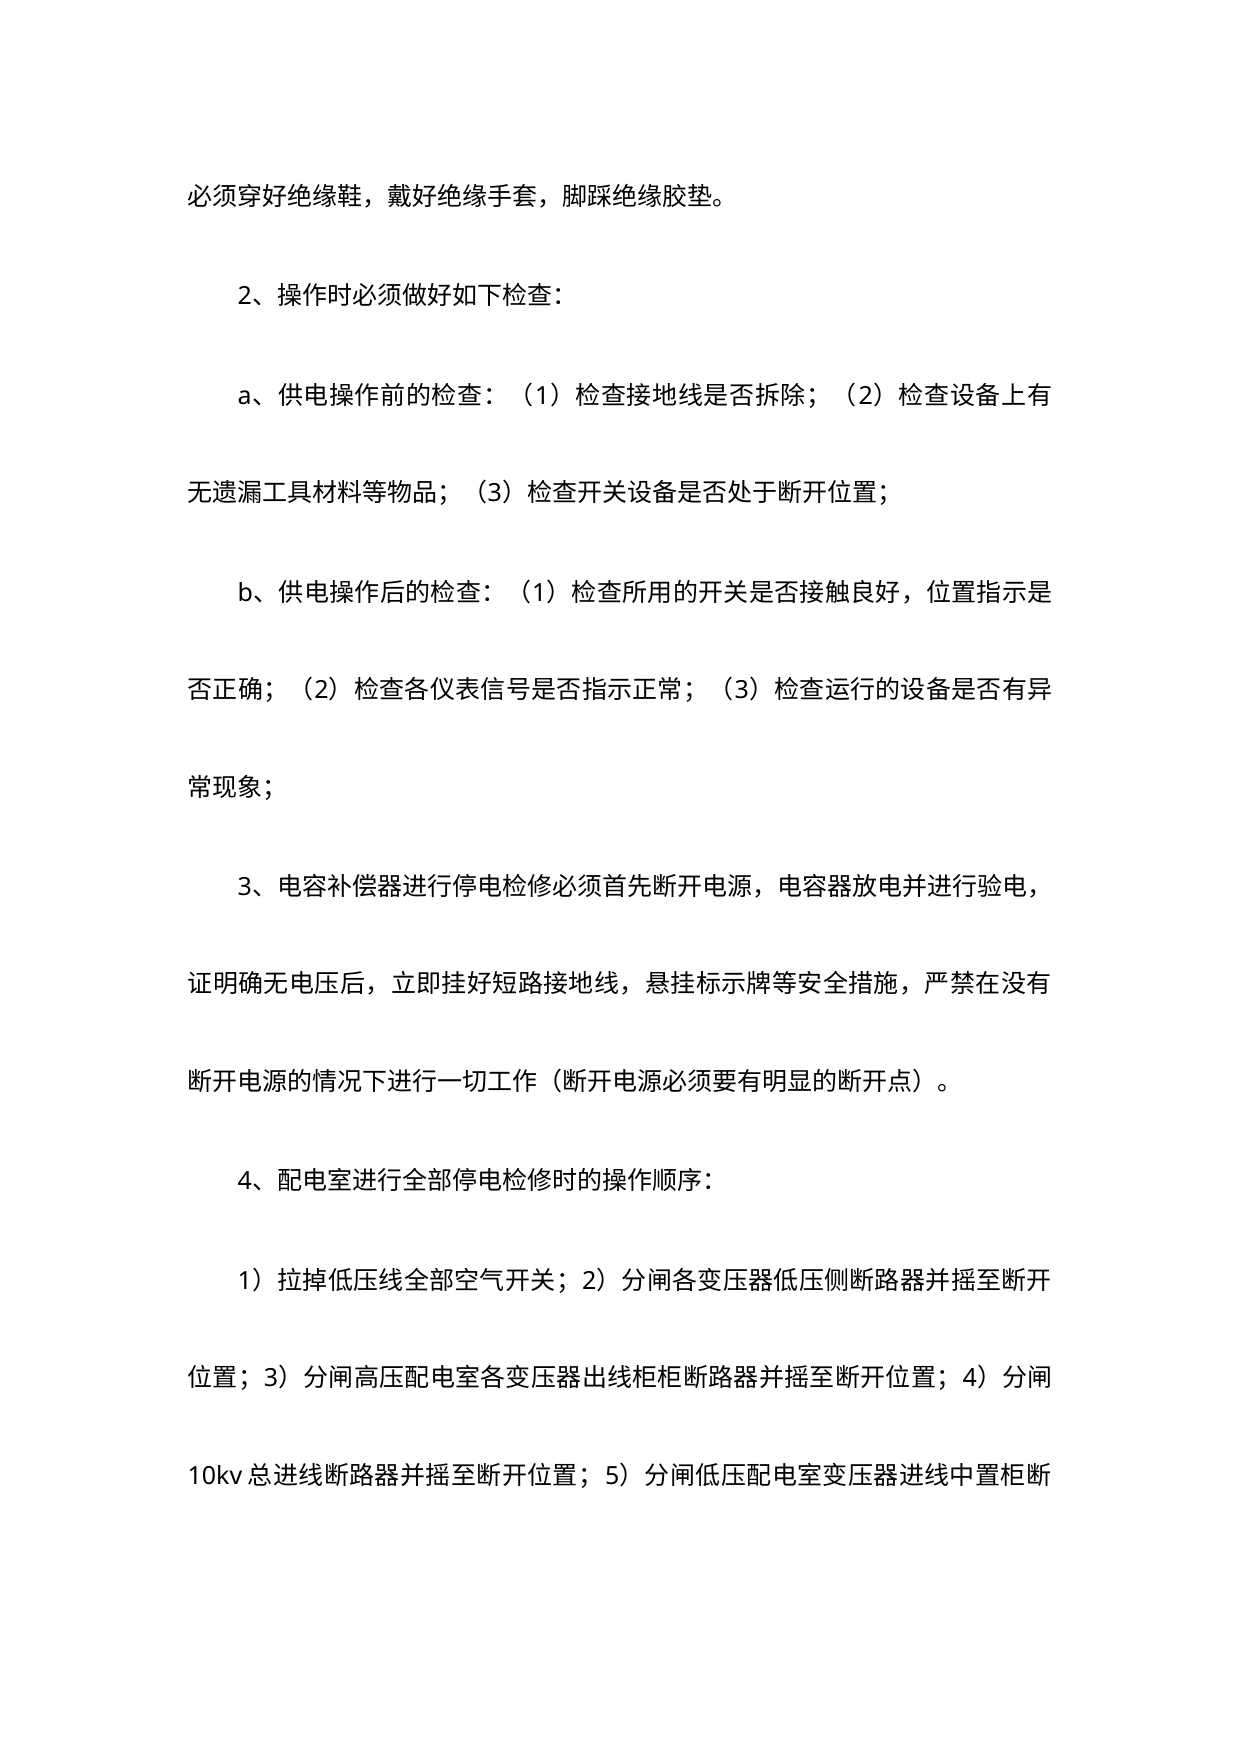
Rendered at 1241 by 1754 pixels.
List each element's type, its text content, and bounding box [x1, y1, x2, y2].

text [187, 162, 1053, 227]
text 4、配电室进行全部停电检修时的操作顺序： [187, 1146, 1053, 1211]
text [187, 1246, 1053, 1506]
text a、供电操作前的检查：（1）检查接地线是否拆除；（2）检查设备上有无遗漏工具材料等物品；（3）检查开关设备是否处于断开位置； [187, 361, 1053, 523]
text b、供电操作后的检查：（1）检查所用的开关是否接触良好，位置指示是否正确；（2）检查各仪表信号是否指示正常；（3）检查运行的设备是否有异常现象； [187, 558, 1053, 818]
text 2、操作时必须做好如下检查： [187, 261, 1053, 326]
text 3、电容补偿器进行停电检修必须首先断开电源，电容器放电并进行验电，证明确无电压后，立即挂好短路接地线，悬挂标示牌等安全措施，严禁在没有断开电源的情况下进行一切工作（断开电源必须要有明显的断开点）。 [187, 852, 1053, 1112]
